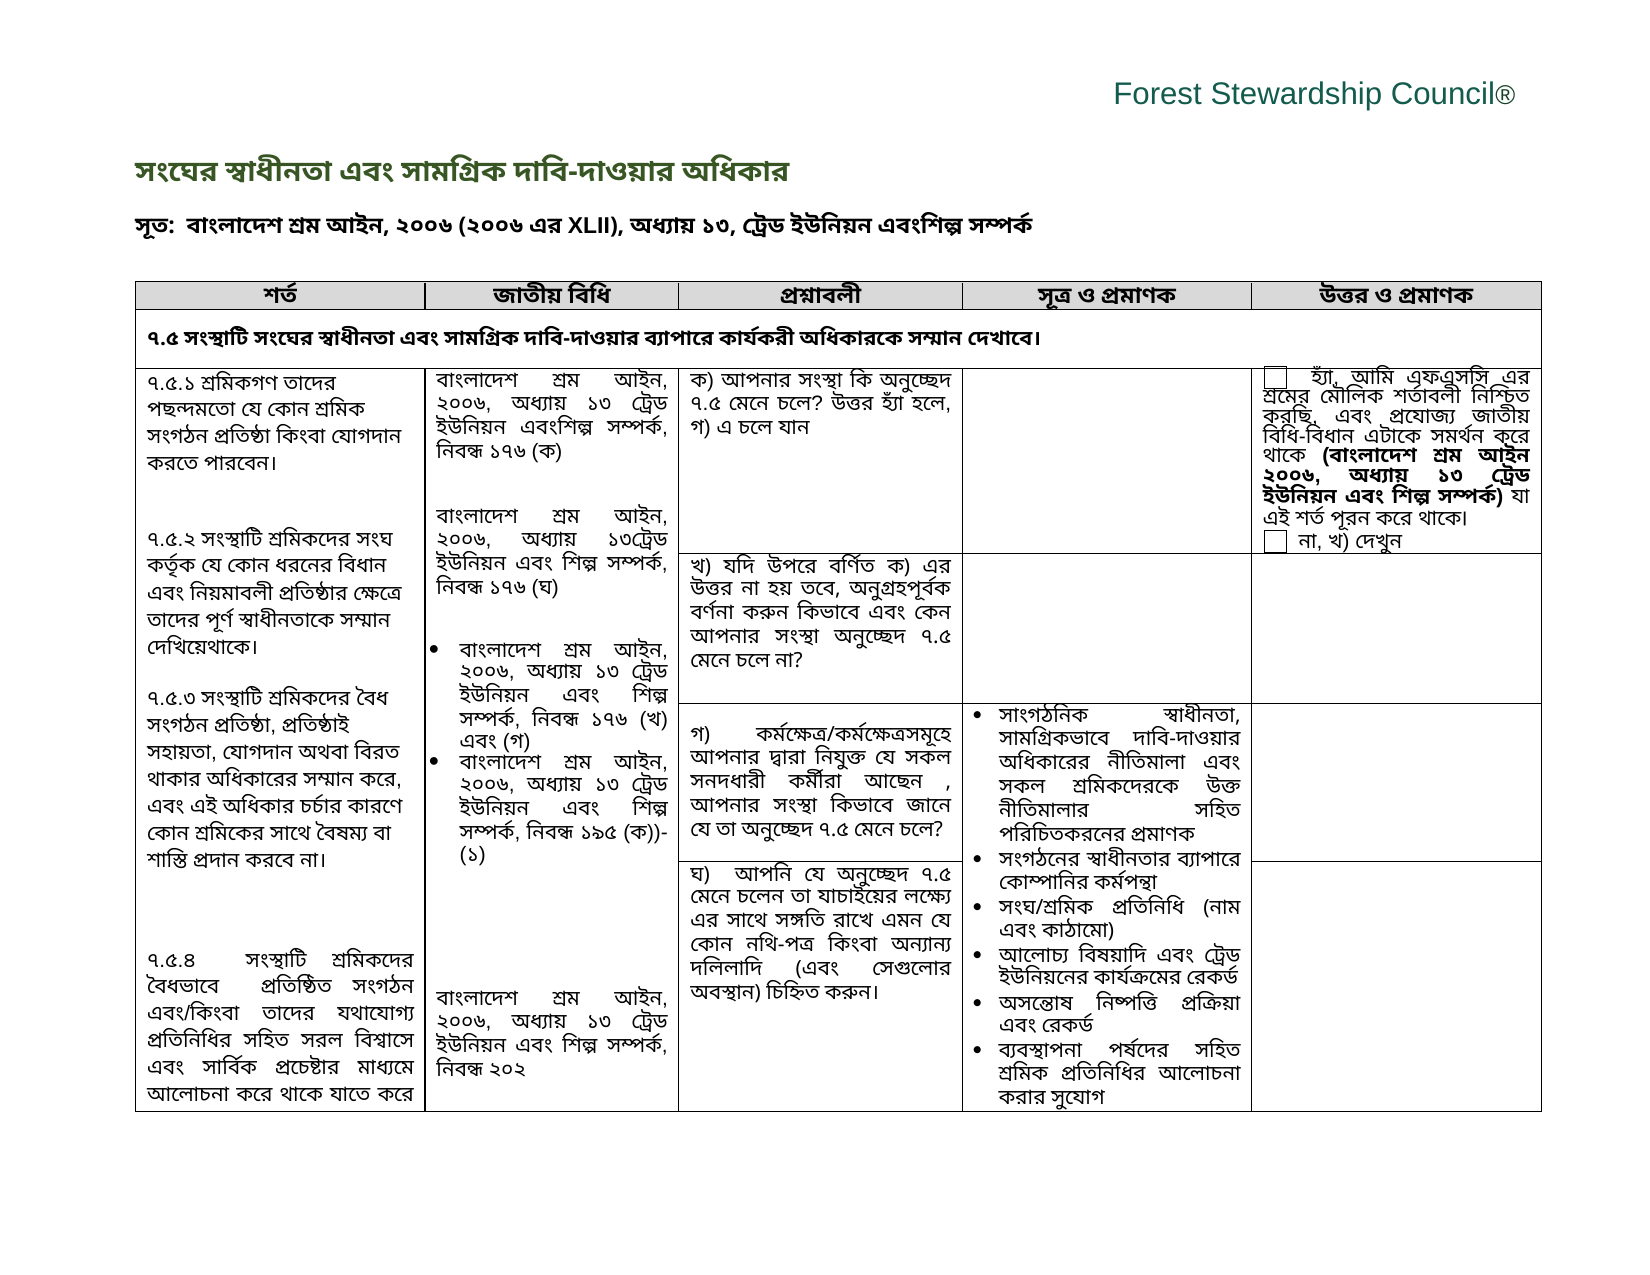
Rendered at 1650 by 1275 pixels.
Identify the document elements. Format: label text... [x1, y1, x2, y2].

table_cell সাংগঠনিক স্বাধীনতা, সামগ্রিকভাবে দাবি-দাওয়ার অধিকারের নীতিমালা এবং সকল শ্রমিকদেরকে উক্ত নীতিমালার সহিত পরিচিতকরনের প্রমাণক সংগঠনের স্বাধীনতার ব্যাপারে কোম্পানির কর্মপন্থা সংঘ/শ্রমিক প্রতিনিধি (নাম এবং কাঠামো) আলোচ্য বিষয়াদি এবং ট্রেড ইউনিয়নের কার্যক্রমের রেকর্ড অসন্তোষ নিষ্পত্তি প্রক্রিয়া এবং রেকর্ড ব্যবস্থাপনা পর্ষদের সহিত শ্রমিক প্রতিনিধির আলোচনা করার সুযোগ শ্রমিক প্রতিনিধি নির্বাচনের রেকর্ড অডিট রেকর্ড এবং প্রতিবেদন সুযোগ-সুবিধা এবং সময়ের ব্যাপারে শ্রমিক প্রতিনিধি/ ইউনিয়নের সশরীরে সাক্ষ্য প্রদান চুক্তির সুপারিশমালা কিংবা ব্যবস্থাপনার পর্ষদের জবাব বাস্তবায়নের রেকর্ড/প্রমাণক নির্দিষ্ট কিছু নথি-পত্র যা বাংলাদেশ শ্রম আইন ২০১৫ কে নির্দেশ করে: নিবন্ধনের সনদায়ন (ফরম-৬০) [963, 704, 1251, 1111]
table_cell খ) যদি উপরে বর্ণিত ক) এর উত্তর না হয় তবে, অনুগ্রহপূর্বক বর্ণনা করুন কিভাবে এবং কেন আপনার সংস্থা অনুচ্ছেদ ৭.৫ মেনে চলে না? [679, 554, 962, 703]
table_header সূত্র ও প্রমাণক [963, 282, 1251, 309]
table_header উত্তর ও প্রমাণক [1252, 282, 1541, 309]
table_cell গ) কর্মক্ষেত্র/কর্মক্ষেত্রসমূহে আপনার দ্বারা নিযুক্ত যে সকল সনদধারী কর্মীরা আছেন , আপনার সংস্থা কিভাবে জানে যে তা অনুচ্ছেদ ৭.৫ মেনে চলে? [679, 704, 962, 861]
table_cell [1252, 704, 1541, 861]
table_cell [679, 862, 962, 1111]
table_cell [1252, 862, 1541, 1111]
table_header জাতীয় বিধি [426, 282, 678, 309]
table_cell ৭.৫.১ শ্রমিকগণ তাদের পছন্দমতো যে কোন শ্রমিক সংগঠন প্রতিষ্ঠা কিংবা যোগদান করতে পারবেন। ৭.৫.২ সংস্থাটি শ্রমিকদের সংঘ কর্তৃক যে কোন ধরনের বিধান এবং নিয়মাবলী প্রতিষ্ঠার ক্ষেত্রে তাদের পূর্ণ স্বাধীনতাকে সম্মান দেখিয়েথাকে। ৭.৫.৩ সংস্থাটি শ্রমিকদের বৈধ সংগঠন প্রতিষ্ঠা, প্রতিষ্ঠাই সহায়তা, যোগদান অথবা বিরত থাকার অধিকারের সম্মান করে, এবং এই অধিকার চর্চার কারণে কোন শ্রমিকের সাথে বৈষম্য বা শাস্তি প্রদান করবে না। ৭.৫.৪ সংস্থাটি শ্রমিকদের বৈধভাবে প্রতিষ্ঠিত সংগঠন এবং/কিংবা তাদের যথাযোগ্য প্রতিনিধির সহিত সরল বিশ্বাসে এবং সার্বিক প্রচেষ্টার মাধ্যমে আলোচনা করে থাকে যাতে করে দাবি-দাওয়ার ব্যাপারে মতৈক্যে পৌঁছা যায়। ৭.৫.৫ সামগ্রিকভাবে দাবি-দাওয়ার ব্যাপারে কোন মতৈক্য বিদ্যমান থাকলে তা বাস্তবায়ন করা হয়ে থাকে। [136, 369, 424, 1111]
table_cell বাংলাদেশ শ্রম আইন, ২০০৬, অধ্যায় ১৩ ট্রেড ইউনিয়ন এবংশিল্প সম্পর্ক, নিবন্ধ ১৭৬ (ক) বাংলাদেশ শ্রম আইন, ২০০৬, অধ্যায় ১৩ট্রেড ইউনিয়ন এবং শিল্প সম্পর্ক, নিবন্ধ ১৭৬ (ঘ) বাংলাদেশ শ্রম আইন, ২০০৬, অধ্যায় ১৩ ট্রেড ইউনিয়ন এবং শিল্প সম্পর্ক, নিবন্ধ ১৭৬ (খ) এবং (গ) বাংলাদেশ শ্রম আইন, ২০০৬, অধ্যায় ১৩ ট্রেড ইউনিয়ন এবং শিল্প সম্পর্ক, নিবন্ধ ১৯৫ (ক))-(১) বাংলাদেশ শ্রম আইন, ২০০৬, অধ্যায় ১৩ ট্রেড ইউনিয়ন এবং শিল্প সম্পর্ক, নিবন্ধ ২০২ বাংলাদেশ শ্রম আইন, ২০০৬, অধ্যায় ১৩ ট্রেড ইউনিয়ন এবং শিল্প সম্পর্ক, নিবন্ধ ২০৮ বাংলাদেশ শ্রম বিধি, ২০১৫, অধ্যায় ১৩ ট্রেড ইউনিয়ন এবং শিল্প সম্পর্ক, নিবন্ধ ২০১ [426, 369, 678, 1111]
table_cell ৭.৫ সংস্থাটি সংঘের স্বাধীনতা এবং সামগ্রিক দাবি-দাওয়ার ব্যাপারে কার্যকরী অধিকারকে সম্মান দেখাবে। [136, 310, 1541, 368]
table_cell [963, 369, 1251, 553]
table_cell ক) আপনার সংস্থা কি অনুচ্ছেদ ৭.৫ মেনে চলে? উত্তর হ্যাঁ হলে, গ) এ চলে যান [679, 369, 962, 553]
table_cell [963, 554, 1251, 703]
table_header প্রশ্নাবলী [679, 282, 962, 309]
table_header শর্ত [136, 282, 425, 309]
text সূত: বাংলাদেশ শ্রম আইন, ২০০৬ (২০০৬ এর XLII), অধ্যায় ১৩, ট্রেড ইউনিয়ন এবংশিল্প সম্পর্ক [135, 209, 1515, 241]
text সংঘের স্বাধীনতা এবং সামগ্রিক দাবি-দাওয়ার অধিকার [135, 150, 1515, 190]
table_cell হ্যাঁ, আমি এফএসসি এর শ্রমের মৌলিক শর্তাবলী নিশ্চিত করছি, এবং প্রযোজ্য জাতীয় বিধি-বিধান এটাকে সমর্থন করে থাকে (বাংলাদেশ শ্রম আইন ২০০৬, অধ্যায় ১৩ ট্রেড ইউনিয়ন এবং শিল্প সম্পর্ক) যা এই শর্ত পূরন করে থাকে। না, খ) দেখুন [1252, 369, 1541, 553]
table_cell [1252, 554, 1541, 703]
